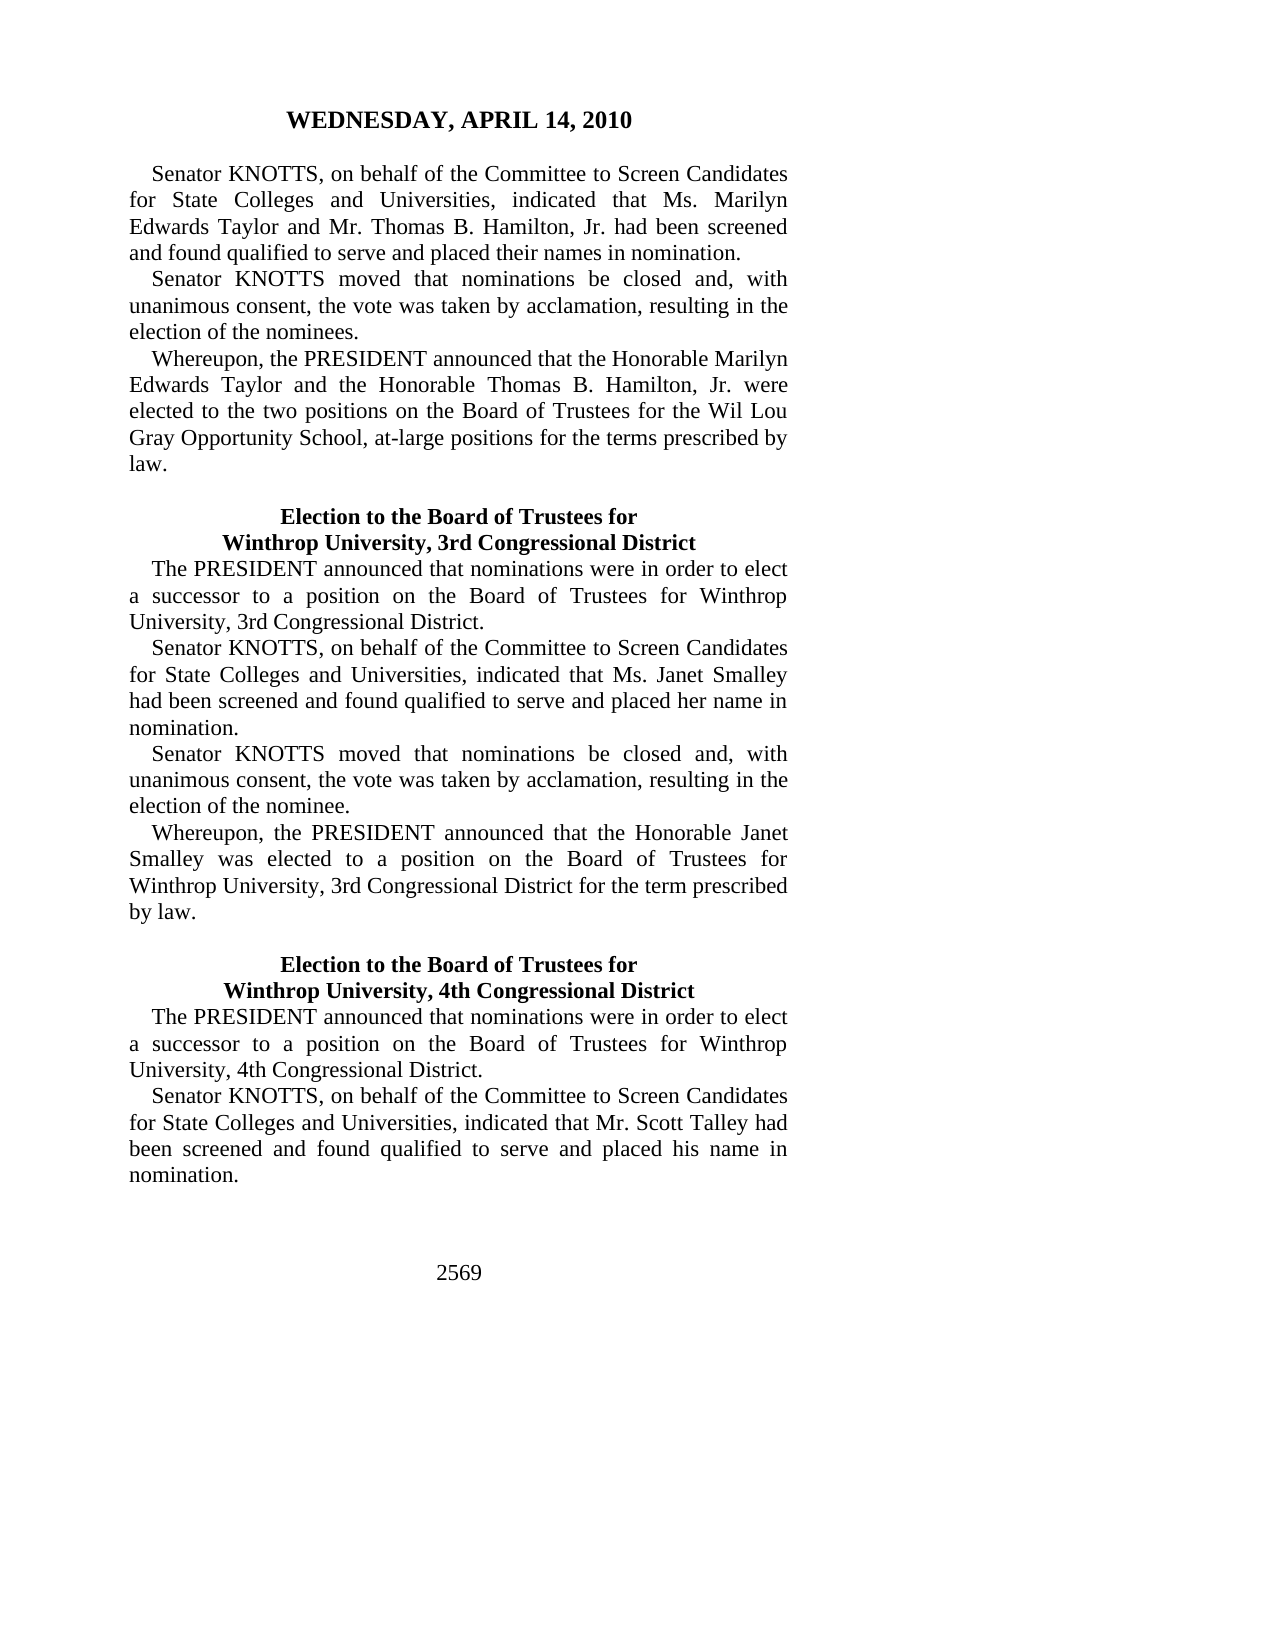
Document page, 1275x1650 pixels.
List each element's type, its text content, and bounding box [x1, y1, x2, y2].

text Winthrop University, 4th Congressional District [129, 977, 789, 1003]
text The PRESIDENT announced that nominations were in order to elect a successor to a position on the Board of Trustees for Winthrop University, 4th Congressional District. [129, 1003, 789, 1082]
text Senator KNOTTS moved that nominations be closed and, with unanimous consent, the vote was taken by acclamation, resulting in the election of the nominees. [129, 266, 789, 344]
text Whereupon, the PRESIDENT announced that the Honorable Janet Smalley was elected to a position on the Board of Trustees for Winthrop University, 3rd Congressional District for the term prescribed by law. [129, 819, 789, 924]
text Senator KNOTTS, on behalf of the Committee to Screen Candidates for State Colleges and Universities, indicated that Ms. Marilyn Edwards Taylor and Mr. Thomas B. Hamilton, Jr. had been screened and found qualified to serve and placed their names in nomination. [129, 160, 789, 266]
text Senator KNOTTS moved that nominations be closed and, with unanimous consent, the vote was taken by acclamation, resulting in the election of the nominee. [129, 740, 789, 819]
text Senator KNOTTS, on behalf of the Committee to Screen Candidates for State Colleges and Universities, indicated that Ms. Janet Smalley had been screened and found qualified to serve and placed her name in nomination. [129, 634, 789, 740]
text The PRESIDENT announced that nominations were in order to elect a successor to a position on the Board of Trustees for Winthrop University, 3rd Congressional District. [129, 555, 789, 634]
text Winthrop University, 3rd Congressional District [129, 529, 789, 555]
text Whereupon, the PRESIDENT announced that the Honorable Marilyn Edwards Taylor and the Honorable Thomas B. Hamilton, Jr. were elected to the two positions on the Board of Trustees for the Wil Lou Gray Opportunity School, at-large positions for the terms prescribed by law. [129, 344, 789, 476]
text Election to the Board of Trustees for [129, 503, 789, 529]
text Senator KNOTTS, on behalf of the Committee to Screen Candidates for State Colleges and Universities, indicated that Mr. Scott Talley had been screened and found qualified to serve and placed his name in nomination. [129, 1082, 789, 1188]
text Election to the Board of Trustees for [129, 951, 789, 977]
